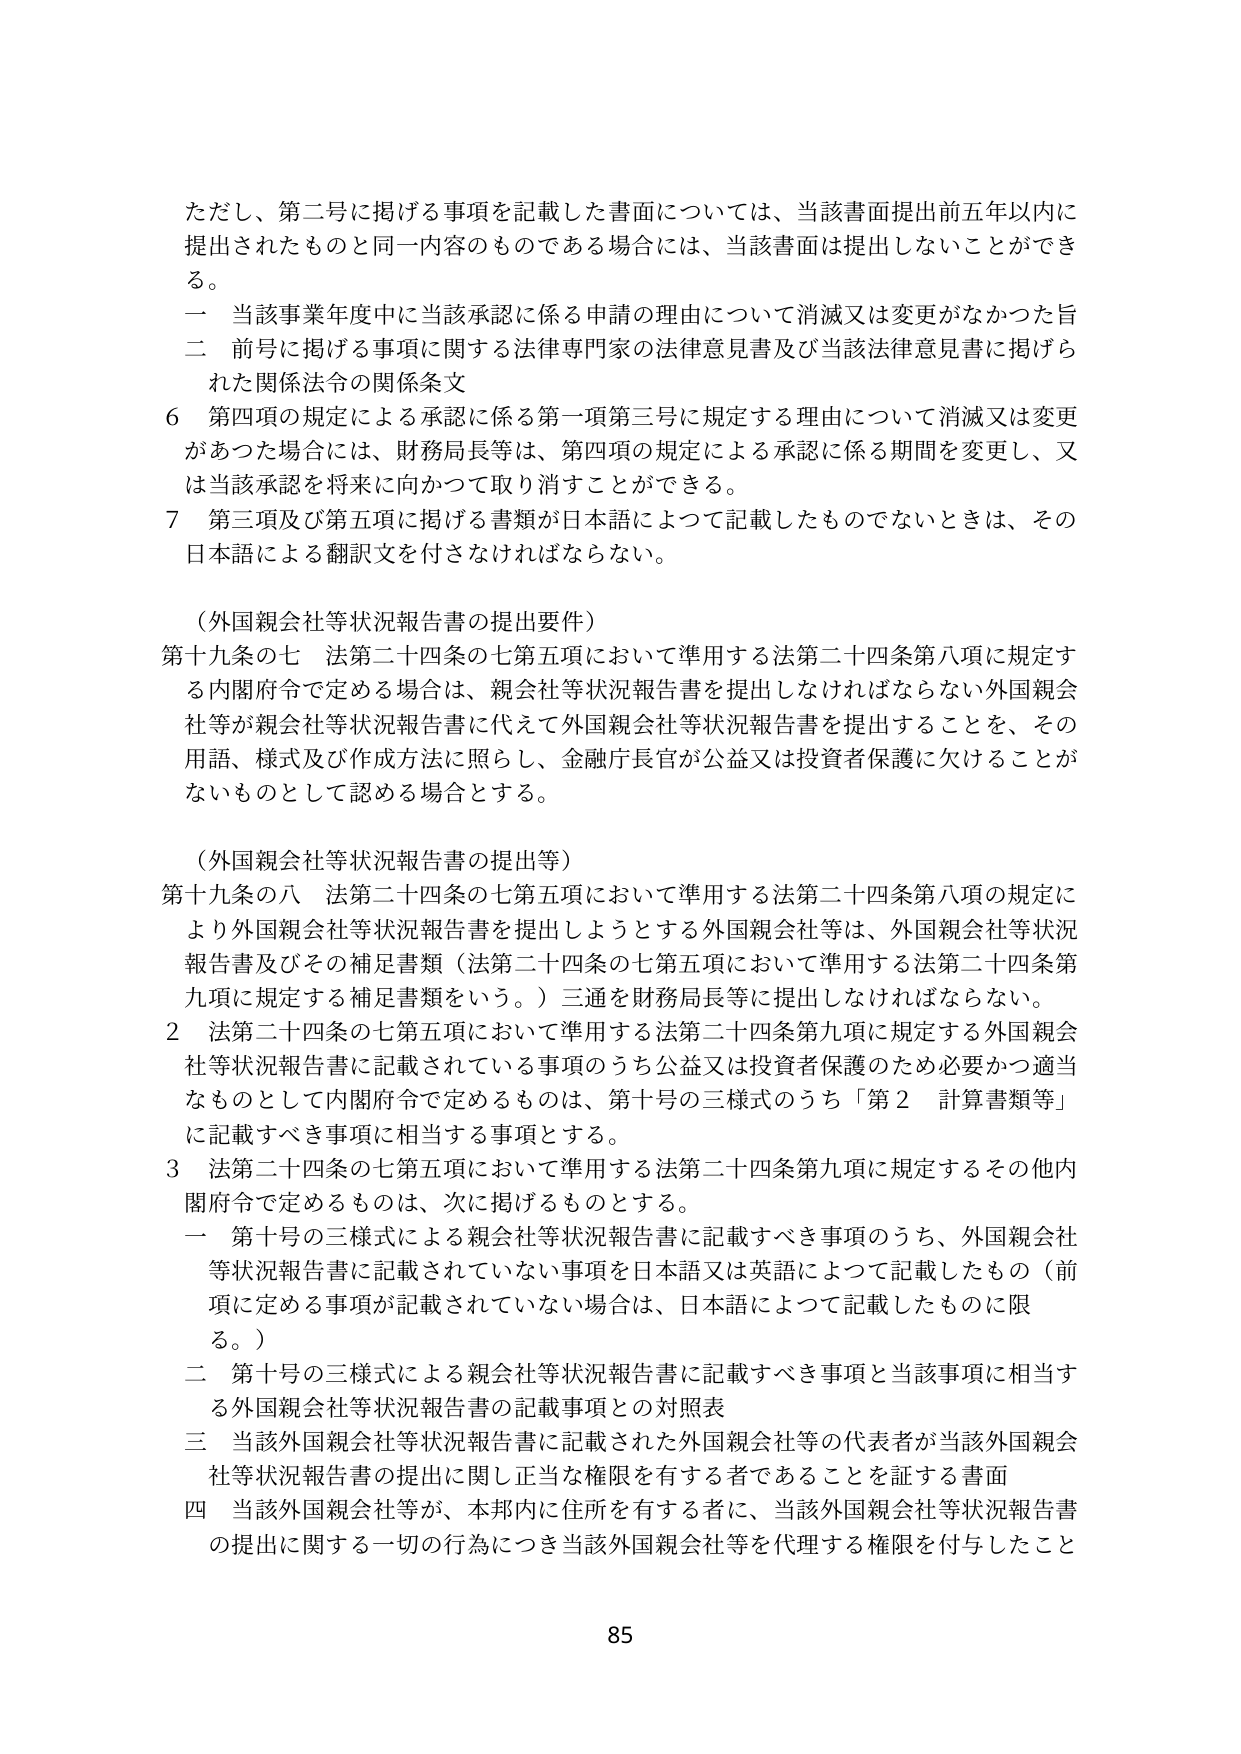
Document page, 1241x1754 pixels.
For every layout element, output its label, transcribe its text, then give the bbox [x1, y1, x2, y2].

text 一 当該事業年度中に当該承認に係る申請の理由について消滅又は変更がなかつた旨 [184, 296, 1079, 330]
text ３ 法第二十四条の七第五項において準用する法第二十四条第九項に規定するその他内閣府令で定めるものは、次に掲げるものとする。 [161, 1150, 1079, 1219]
text 第十九条の七 法第二十四条の七第五項において準用する法第二十四条第八項に規定する内閣府令で定める場合は、親会社等状況報告書を提出しなければならない外国親会社等が親会社等状況報告書に代えて外国親会社等状況報告書を提出することを、その用語、様式及び作成方法に照らし、金融庁長官が公益又は投資者保護に欠けることがないものとして認める場合とする。 [161, 638, 1079, 809]
text （外国親会社等状況報告書の提出等） [184, 843, 1079, 877]
text ２ 法第二十四条の七第五項において準用する法第二十四条第九項に規定する外国親会社等状況報告書に記載されている事項のうち公益又は投資者保護のため必要かつ適当なものとして内閣府令で定めるものは、第十号の三様式のうち「第２ 計算書類等」に記載すべき事項に相当する事項とする。 [161, 1014, 1079, 1150]
text 二 前号に掲げる事項に関する法律専門家の法律意見書及び当該法律意見書に掲げられた関係法令の関係条文 [184, 330, 1079, 399]
text 二 第十号の三様式による親会社等状況報告書に記載すべき事項と当該事項に相当する外国親会社等状況報告書の記載事項との対照表 [184, 1355, 1079, 1424]
text ７ 第三項及び第五項に掲げる書類が日本語によつて記載したものでないときは、その日本語による翻訳文を付さなければならない。 [161, 501, 1079, 569]
text 第十九条の八 法第二十四条の七第五項において準用する法第二十四条第八項の規定により外国親会社等状況報告書を提出しようとする外国親会社等は、外国親会社等状況報告書及びその補足書類（法第二十四条の七第五項において準用する法第二十四条第九項に規定する補足書類をいう。）三通を財務局長等に提出しなければならない。 [161, 877, 1079, 1014]
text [161, 194, 1079, 296]
text 三 当該外国親会社等状況報告書に記載された外国親会社等の代表者が当該外国親会社等状況報告書の提出に関し正当な権限を有する者であることを証する書面 [184, 1424, 1079, 1492]
text 一 第十号の三様式による親会社等状況報告書に記載すべき事項のうち、外国親会社等状況報告書に記載されていない事項を日本語又は英語によつて記載したもの（前項に定める事項が記載されていない場合は、日本語によつて記載したものに限る。） [184, 1219, 1079, 1355]
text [184, 1492, 1079, 1560]
text ６ 第四項の規定による承認に係る第一項第三号に規定する理由について消滅又は変更があつた場合には、財務局長等は、第四項の規定による承認に係る期間を変更し、又は当該承認を将来に向かつて取り消すことができる。 [161, 399, 1079, 501]
text （外国親会社等状況報告書の提出要件） [184, 604, 1079, 638]
